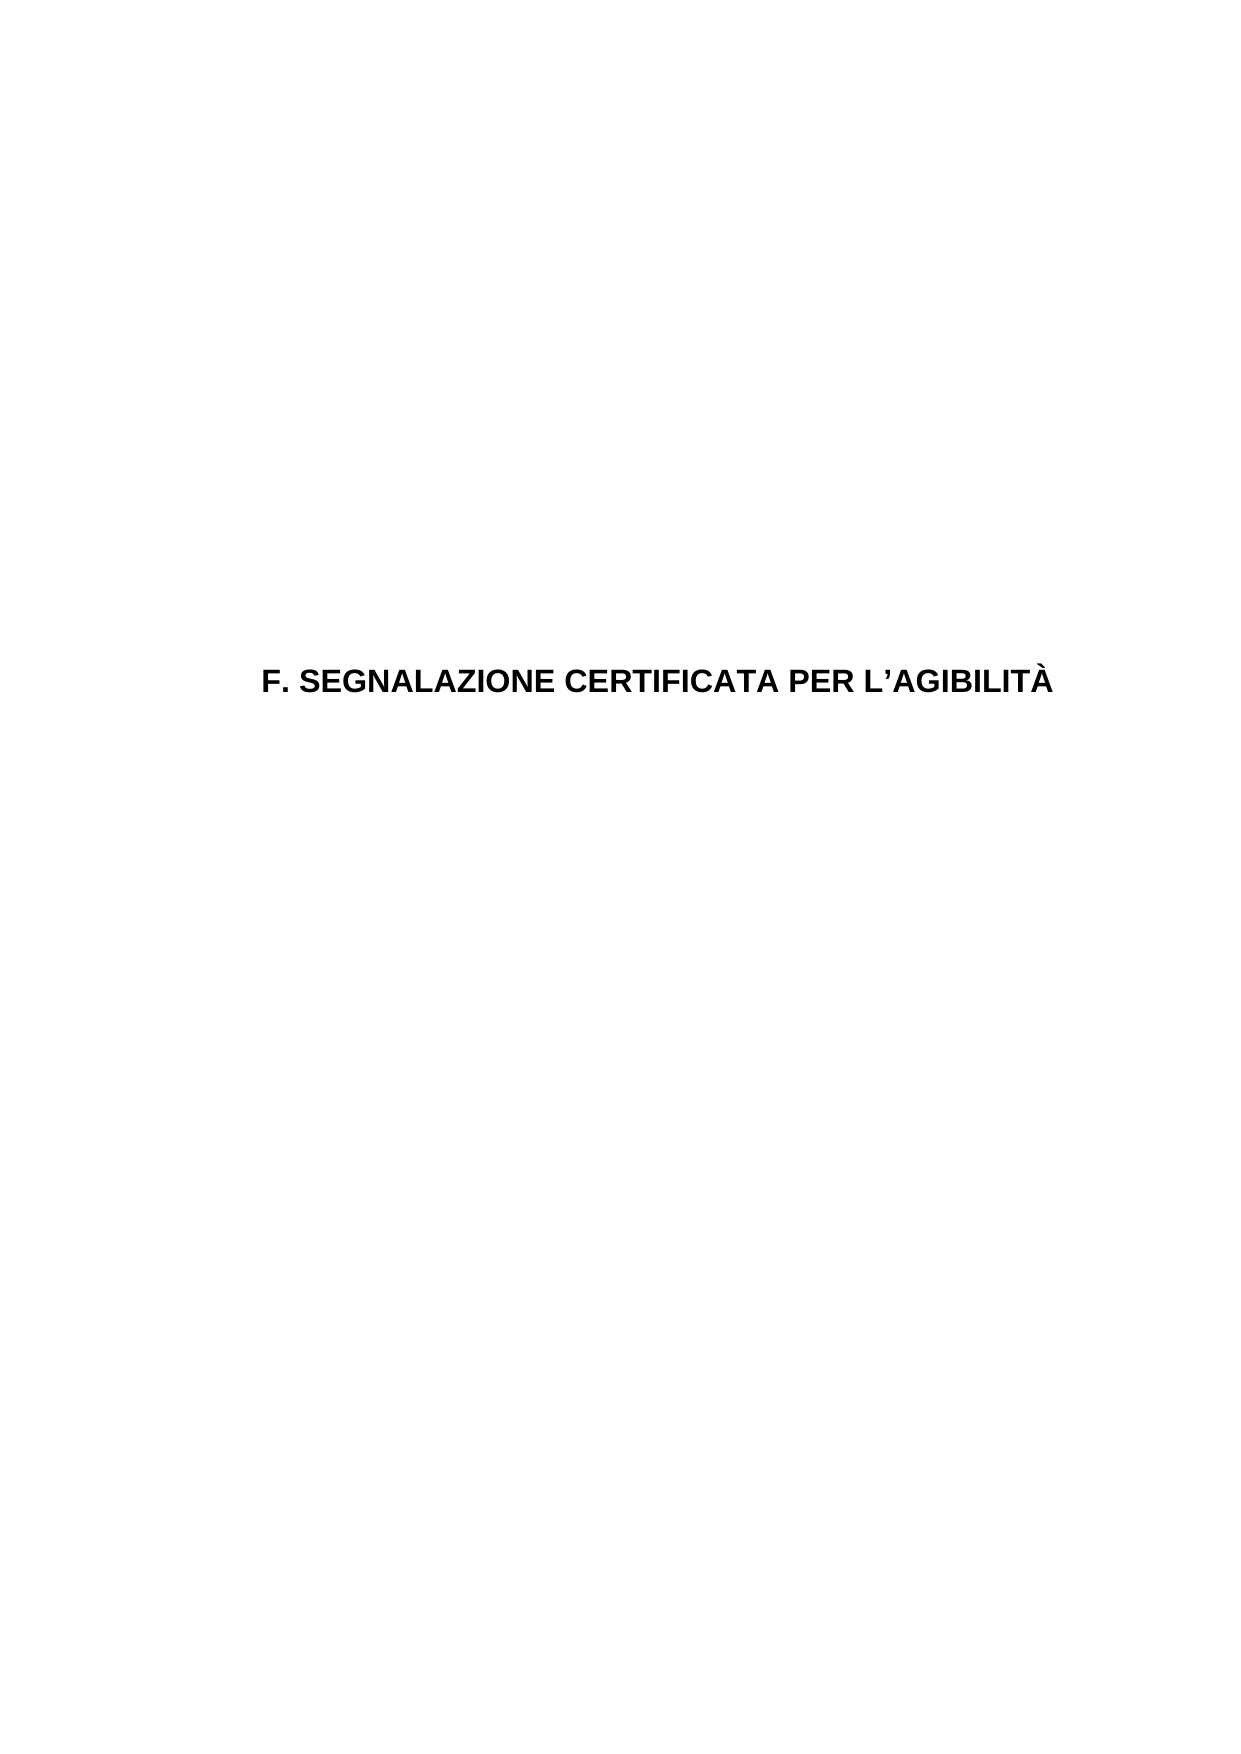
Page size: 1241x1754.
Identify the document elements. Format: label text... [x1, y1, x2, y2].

list F. SEGNALAZIONE CERTIFICATA PER L’AGIBILITÀ [193, 662, 1122, 699]
